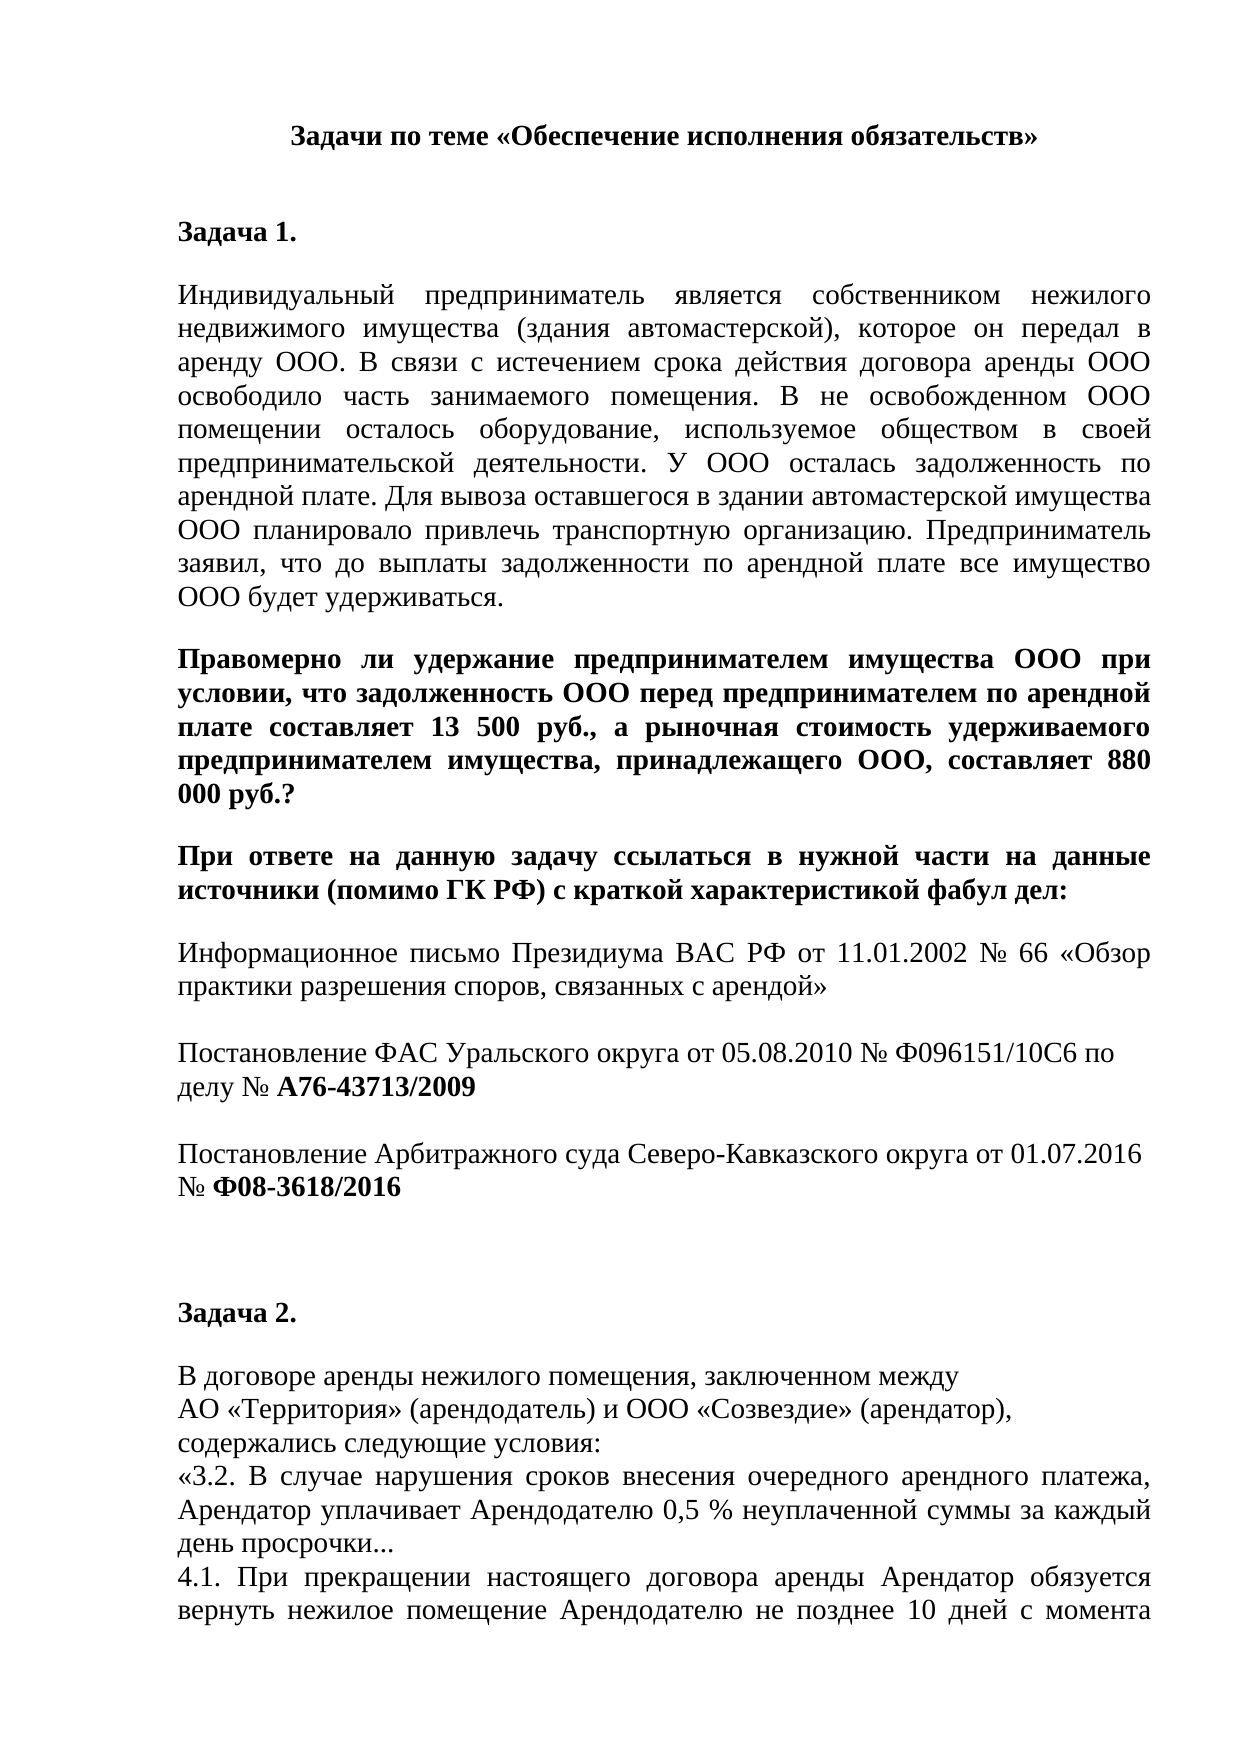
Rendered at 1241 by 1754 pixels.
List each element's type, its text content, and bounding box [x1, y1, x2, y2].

text «3.2. В случае нарушения сроков внесения очередного арендного платежа, Арендатор уплачивает Арендодателю 0,5 % неуплаченной суммы за каждый день просрочки... [177, 1458, 1152, 1559]
text Постановление ФАС Уральского округа от 05.08.2010 № Ф096151/10С6 по делу № А76-43713/2009 [177, 1035, 1152, 1102]
text Задача 1. [177, 214, 1152, 248]
text АО «Территория» (арендодатель) и ООО «Созвездие» (арендатор), [177, 1391, 1152, 1425]
text Индивидуальный предприниматель является собственником нежилого недвижимого имущества (здания автомастерской), которое он передал в аренду ООО. В связи с истечением срока действия договора аренды ООО освободило часть занимаемого помещения. В не освобожденном ООО помещении осталось оборудование, используемое обществом в своей предпринимательской деятельности. У ООО осталась задолженность по арендной плате. Для вывоза оставшегося в здании автомастерской имущества ООО планировало привлечь транспортную организацию. Предприниматель заявил, что до выплаты задолженности по арендной плате все имущество ООО будет удерживаться. [177, 277, 1152, 612]
text Задачи по теме «Обеспечение исполнения обязательств» [177, 118, 1152, 152]
text Задача 2. [177, 1295, 1152, 1328]
text В договоре аренды нежилого помещения, заключенном между [177, 1358, 1152, 1391]
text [177, 1559, 1152, 1626]
text содержались следующие условия: [177, 1425, 1152, 1458]
text Правомерно ли удержание предпринимателем имущества ООО при условии, что задолженность ООО перед предпринимателем по арендной плате составляет 13 500 руб., а рыночная стоимость удерживаемого предпринимателем имущества, принадлежащего ООО, составляет 880 000 руб.? [177, 642, 1152, 809]
text Постановление Арбитражного суда Северо-Кавказского округа от 01.07.2016 № Ф08-3618/2016 [177, 1136, 1152, 1203]
text При ответе на данную задачу ссылаться в нужной части на данные источники (помимо ГК РФ) с краткой характеристикой фабул дел: [177, 838, 1152, 906]
text Информационное письмо Президиума ВАС РФ от 11.01.2002 № 66 «Обзор практики разрешения споров, связанных с арендой» [177, 935, 1152, 1002]
